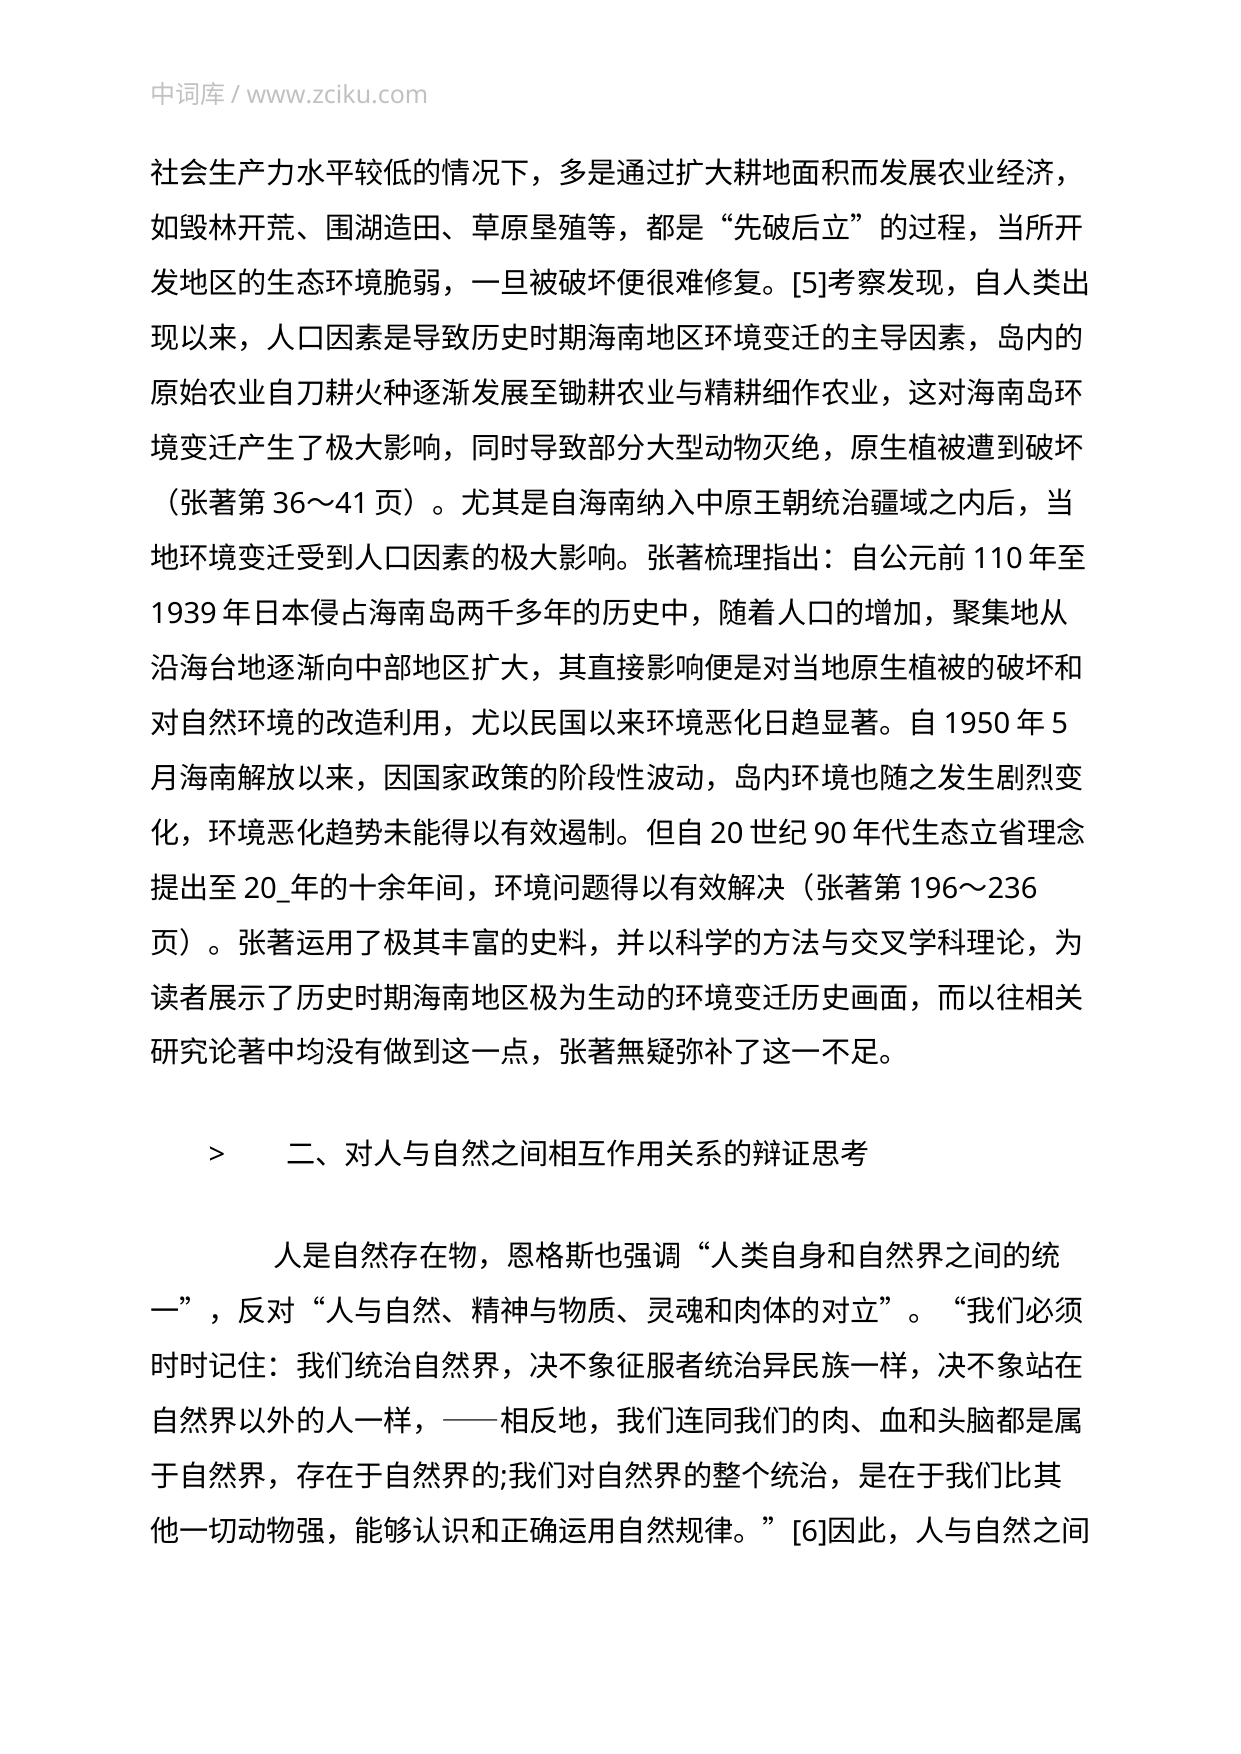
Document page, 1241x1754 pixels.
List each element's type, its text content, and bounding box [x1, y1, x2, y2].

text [150, 150, 1090, 1071]
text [150, 1233, 1090, 1550]
text > 二、对人与自然之间相互作用关系的辩证思考 [150, 1131, 1090, 1173]
